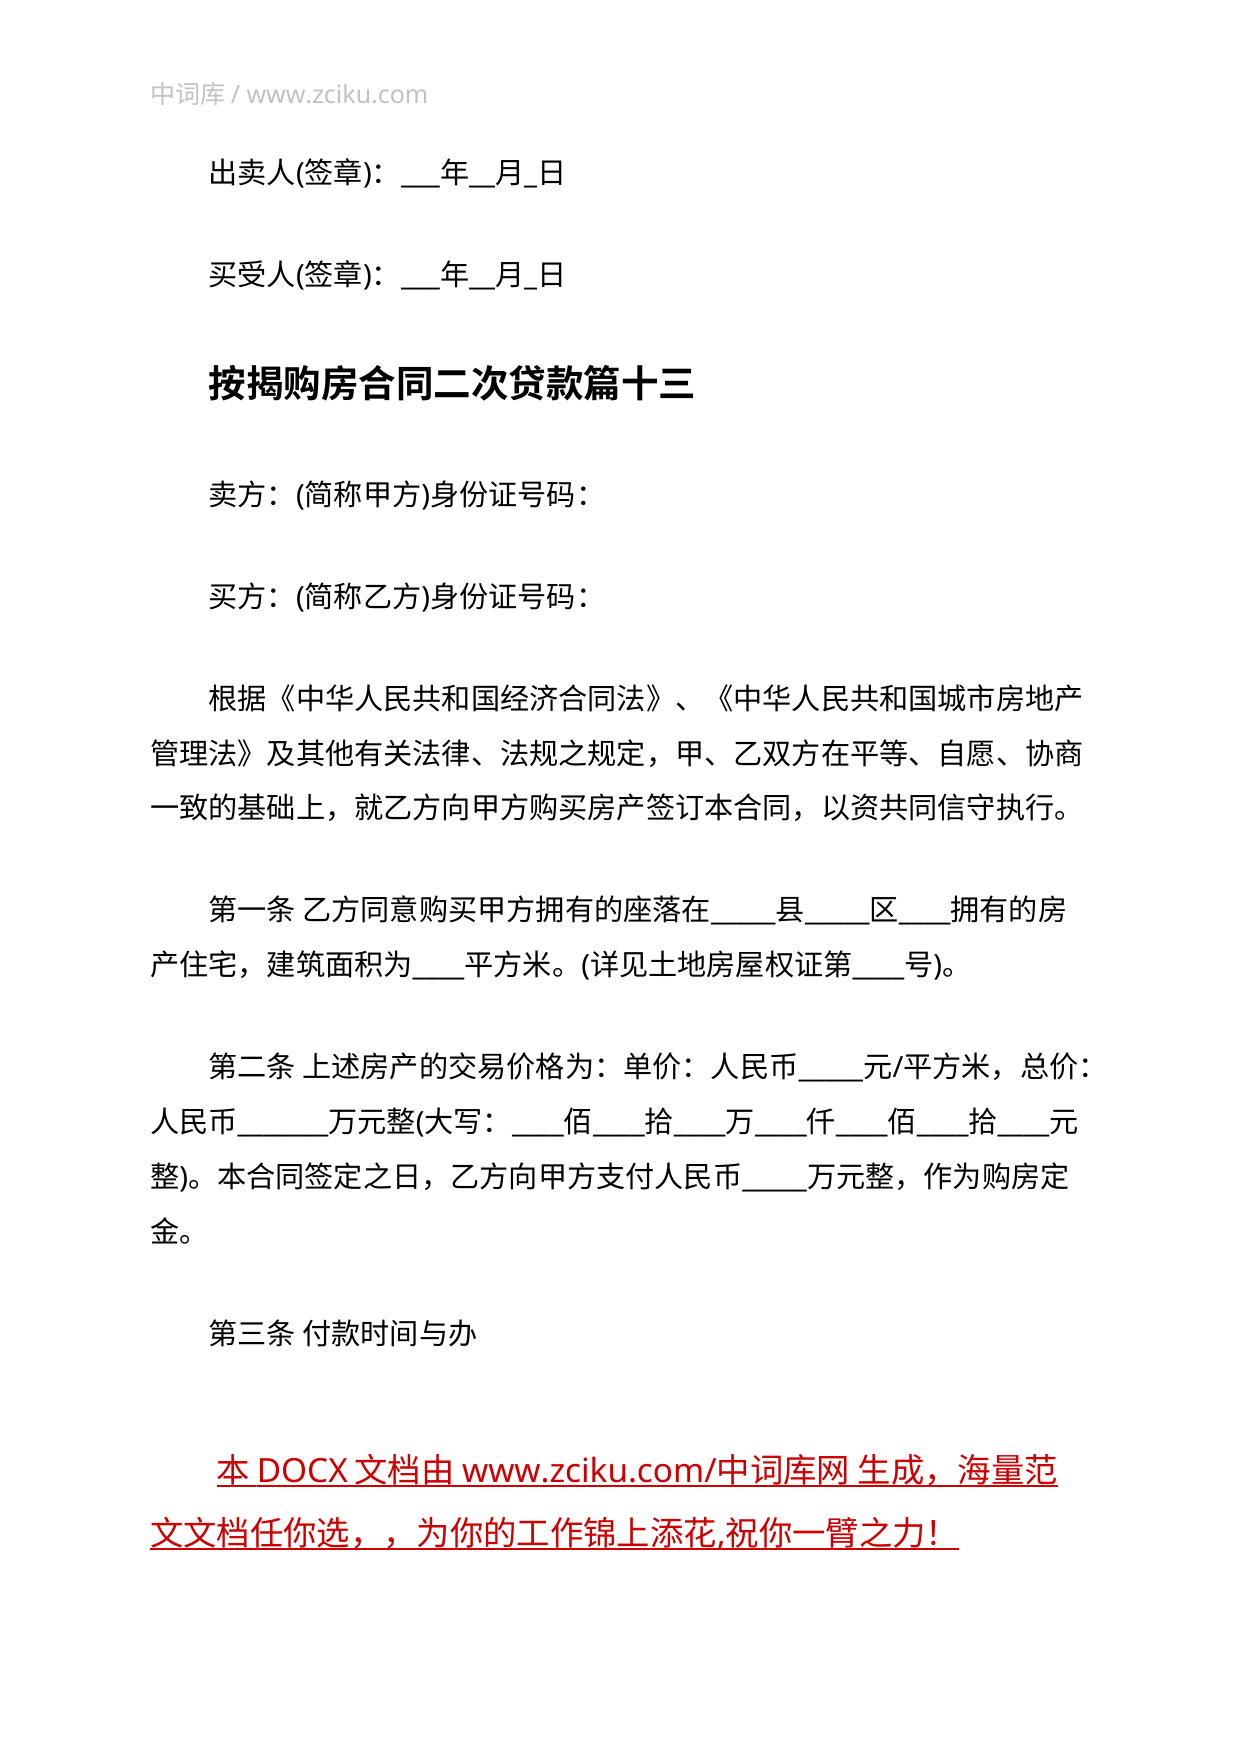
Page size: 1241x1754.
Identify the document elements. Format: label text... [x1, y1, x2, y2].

text 买受人(签章)：___年__月_日 [150, 252, 1090, 294]
text 第三条 付款时间与办 [150, 1311, 1090, 1353]
text 第一条 乙方同意购买甲方拥有的座落在_____县_____区____拥有的房产住宅，建筑面积为____平方米。(详见土地房屋权证第____号)。 [150, 887, 1090, 984]
text 第二条 上述房产的交易价格为：单价：人民币_____元/平方米，总价：人民币_______万元整(大写：____佰____拾____万____仟____佰____拾____元整)。本合同签定之日，乙方向甲方支付人民币_____万元整，作为购房定金。 [150, 1044, 1090, 1251]
text 按揭购房合同二次贷款篇十三 [150, 354, 1090, 408]
text 出卖人(签章)：___年__月_日 [150, 150, 1090, 192]
text 根据《中华人民共和国经济合同法》、《中华人民共和国城市房地产管理法》及其他有关法律、法规之规定，甲、乙双方在平等、自愿、协商一致的基础上，就乙方向甲方购买房产签订本合同，以资共同信守执行。 [150, 675, 1090, 827]
text 卖方：(简称甲方)身份证号码： [150, 471, 1090, 514]
text 本DOCX文档由 www.zciku.com/中词库网 生成，海量范文文档任你选，，为你的工作锦上添花,祝你一臂之力！ [150, 1444, 1090, 1555]
text 买方：(简称乙方)身份证号码： [150, 573, 1090, 616]
